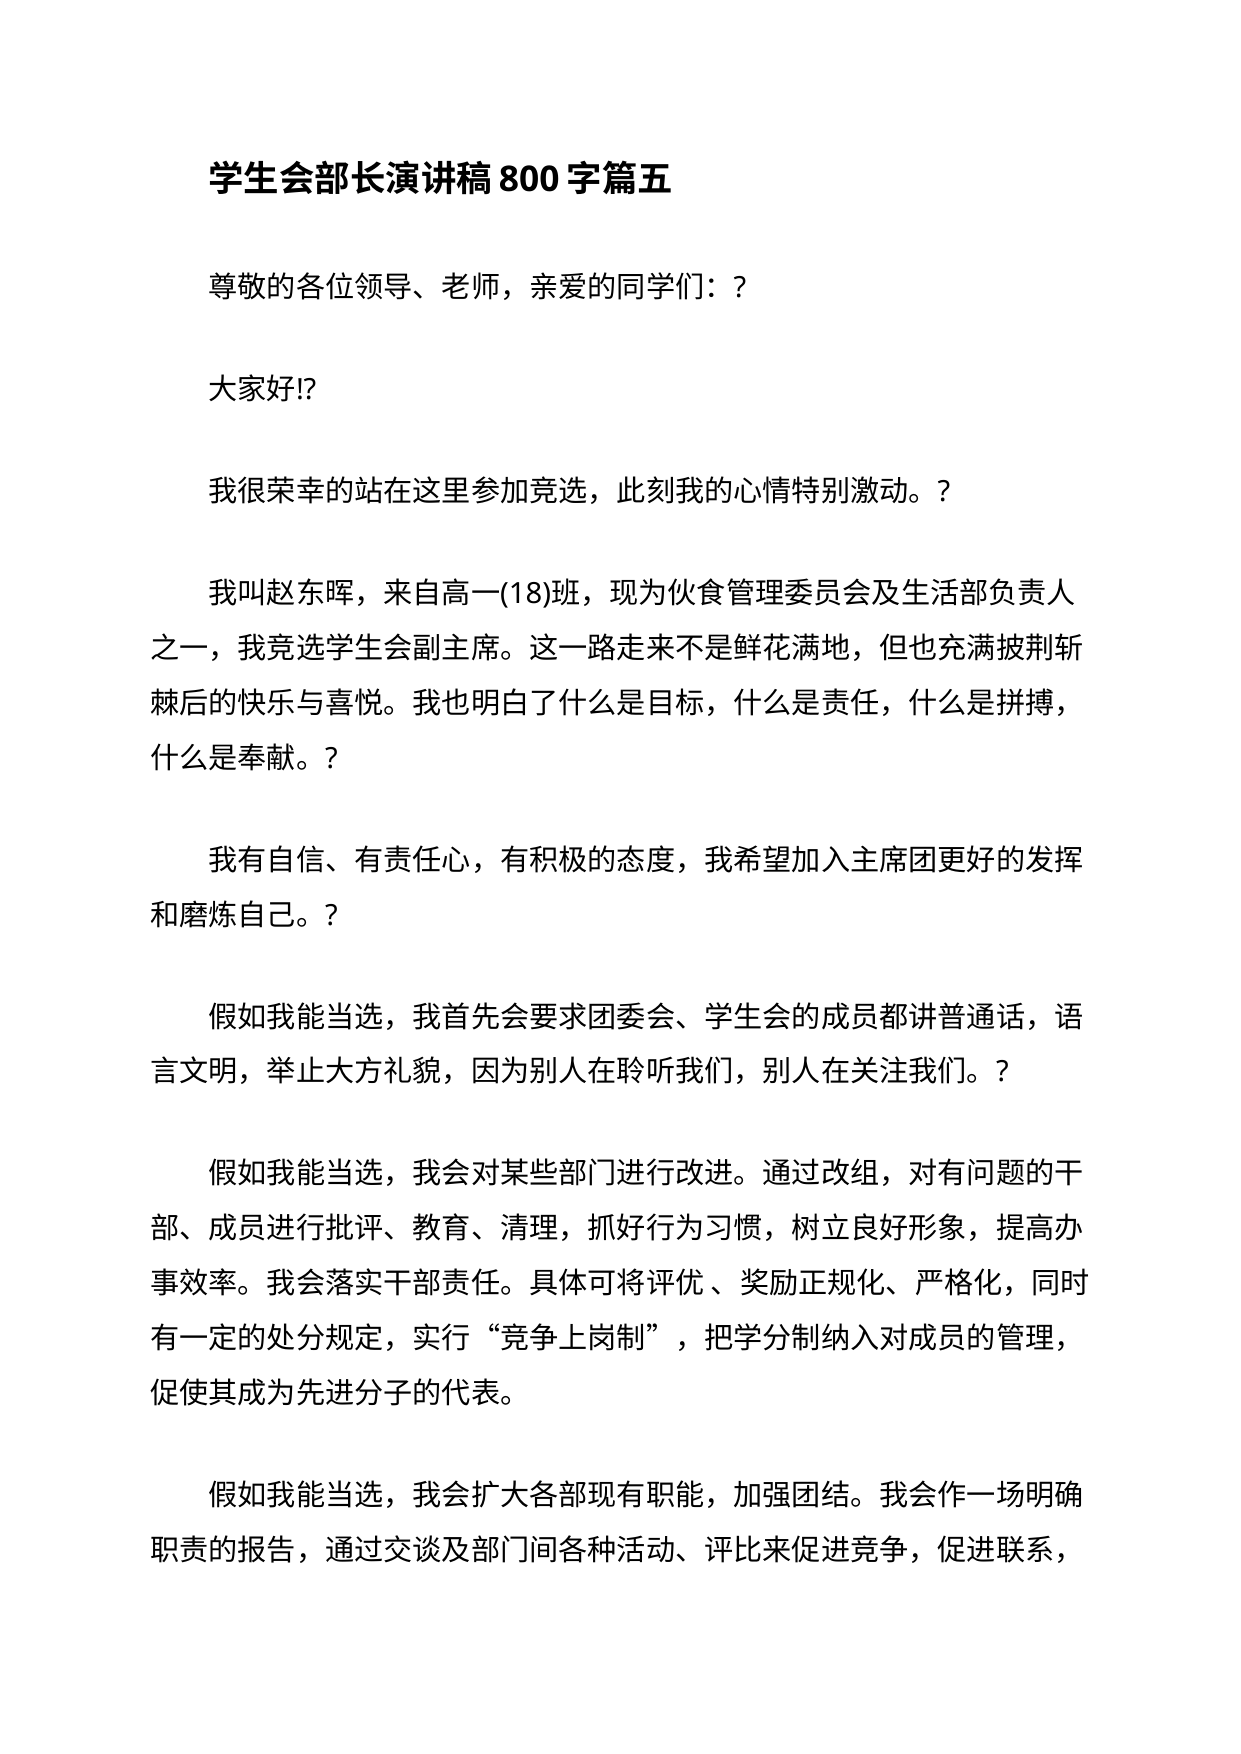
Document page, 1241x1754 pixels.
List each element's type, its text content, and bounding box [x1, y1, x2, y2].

text 大家好!? [150, 366, 1090, 408]
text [150, 1471, 1090, 1568]
text 我有自信、有责任心，有积极的态度，我希望加入主席团更好的发挥和磨炼自己。? [150, 836, 1090, 933]
text 尊敬的各位领导、老师，亲爱的同学们：? [150, 263, 1090, 306]
text 我很荣幸的站在这里参加竞选，此刻我的心情特别激动。? [150, 467, 1090, 510]
text 学生会部长演讲稿800字篇五 [150, 150, 1090, 201]
text 我叫赵东晖，来自高一(18)班，现为伙食管理委员会及生活部负责人之一，我竞选学生会副主席。这一路走来不是鲜花满地，但也充满披荆斩棘后的快乐与喜悦。我也明白了什么是目标，什么是责任，什么是拼搏，什么是奉献。? [150, 569, 1090, 777]
text 假如我能当选，我会对某些部门进行改进。通过改组，对有问题的干部、成员进行批评、教育、清理，抓好行为习惯，树立良好形象，提高办事效率。我会落实干部责任。具体可将评优 、奖励正规化、严格化，同时有一定的处分规定，实行“竞争上岗制”，把学分制纳入对成员的管理，促使其成为先进分子的代表。 [150, 1150, 1090, 1412]
text 假如我能当选，我首先会要求团委会、学生会的成员都讲普通话，语言文明，举止大方礼貌，因为别人在聆听我们，别人在关注我们。? [150, 993, 1090, 1090]
